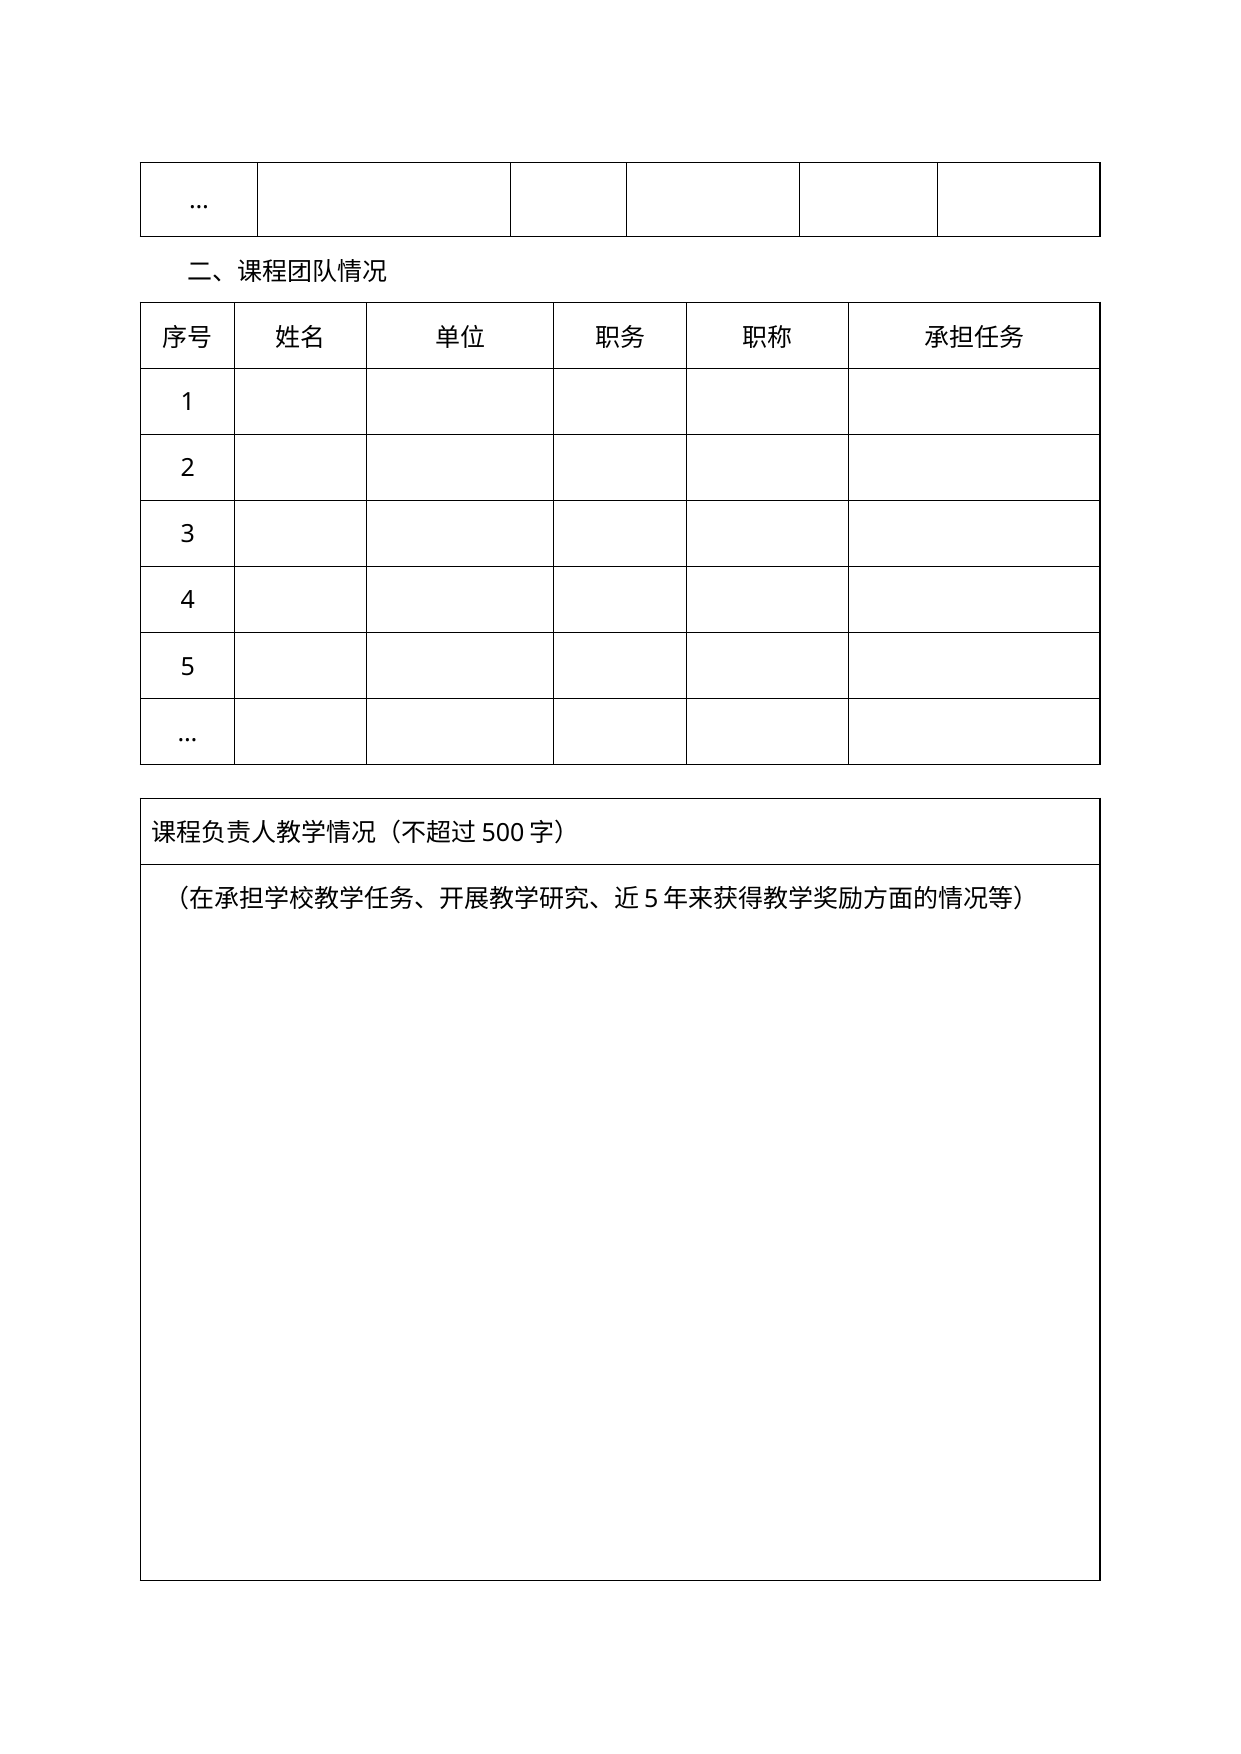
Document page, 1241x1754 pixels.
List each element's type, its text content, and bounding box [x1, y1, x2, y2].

table_cell [511, 163, 626, 236]
table_cell 4 [141, 567, 234, 632]
table_cell [258, 163, 510, 236]
table_cell 5 [141, 633, 234, 698]
table_header 职称 [687, 303, 848, 368]
table_header 序号 [141, 303, 234, 368]
table_cell [849, 435, 1099, 500]
table_cell [367, 435, 553, 500]
table_cell [687, 699, 848, 764]
table_header 单位 [367, 303, 553, 368]
table_cell [849, 633, 1099, 698]
table_cell [554, 501, 686, 566]
table_cell [627, 163, 799, 236]
table_cell [235, 699, 366, 764]
table_cell [554, 699, 686, 764]
table_cell [367, 501, 553, 566]
table_cell [554, 435, 686, 500]
table_cell [235, 501, 366, 566]
table_cell [367, 633, 553, 698]
table_cell [849, 567, 1099, 632]
table_cell [687, 435, 848, 500]
table_cell [235, 369, 366, 434]
table_header 职务 [554, 303, 686, 368]
table_header 承担任务 [849, 303, 1099, 368]
table_cell [235, 633, 366, 698]
table_header 课程负责人教学情况（不超过500字） [141, 799, 1099, 863]
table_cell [141, 865, 1099, 1579]
table_cell [849, 501, 1099, 566]
table_cell … [141, 163, 257, 236]
table_cell [367, 369, 553, 434]
table_cell [687, 369, 848, 434]
table_cell [687, 567, 848, 632]
table_cell [367, 699, 553, 764]
table_cell [235, 567, 366, 632]
text 二、课程团队情况 [187, 237, 1053, 302]
table_cell [367, 567, 553, 632]
table_cell 2 [141, 435, 234, 500]
table_cell [849, 699, 1099, 764]
table_header 姓名 [235, 303, 366, 368]
table_cell [554, 369, 686, 434]
table_cell [554, 567, 686, 632]
table_cell 1 [141, 369, 234, 434]
table_cell [687, 633, 848, 698]
table_cell [554, 633, 686, 698]
table_cell [687, 501, 848, 566]
table_cell [849, 369, 1099, 434]
table_cell … [141, 699, 234, 764]
table_cell [800, 163, 937, 236]
table_cell [938, 163, 1099, 236]
table_cell 3 [141, 501, 234, 566]
table_cell [235, 435, 366, 500]
